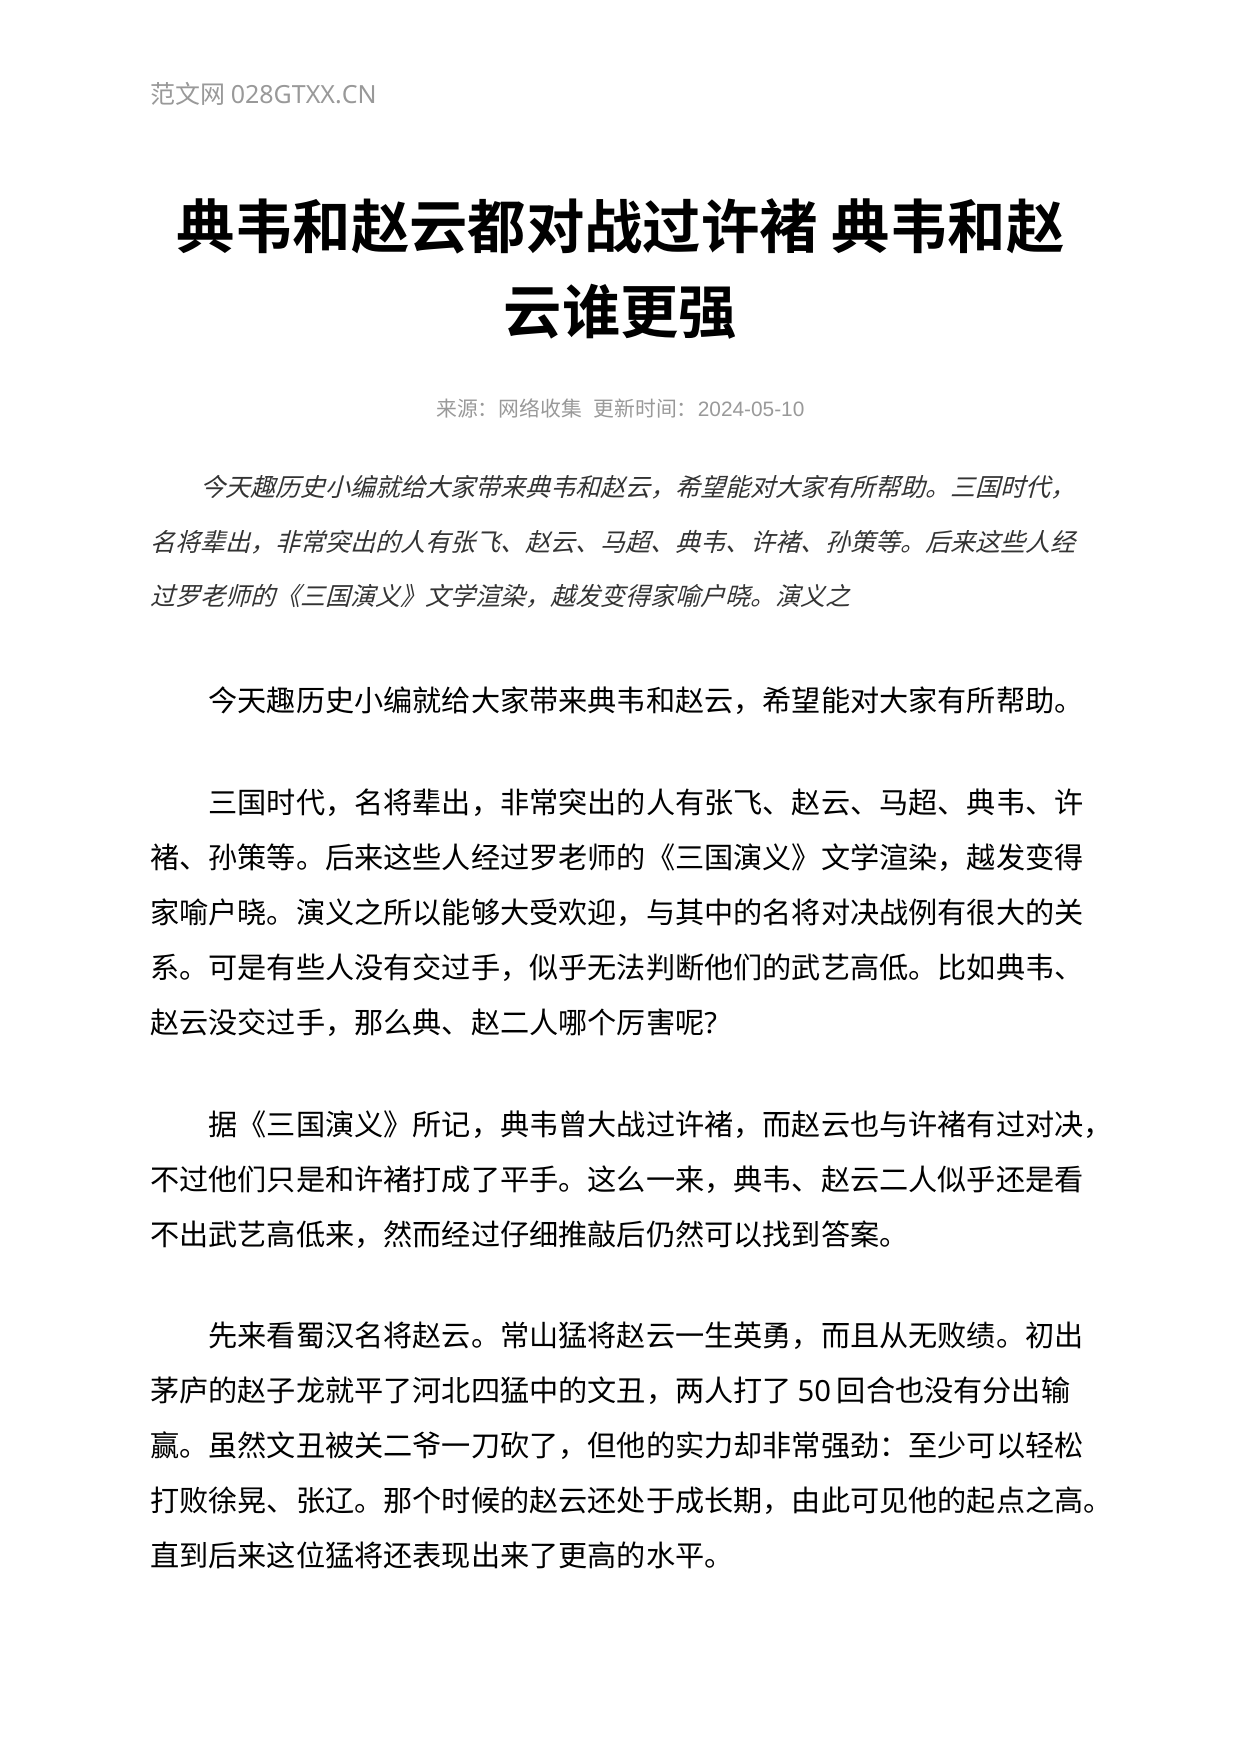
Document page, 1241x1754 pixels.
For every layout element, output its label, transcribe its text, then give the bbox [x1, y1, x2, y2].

subtitle 典韦和赵云都对战过许褚 典韦和赵云谁更强 [150, 181, 1090, 350]
text 先来看蜀汉名将赵云。常山猛将赵云一生英勇，而且从无败绩。初出茅庐的赵子龙就平了河北四猛中的文丑，两人打了50回合也没有分出输赢。虽然文丑被关二爷一刀砍了，但他的实力却非常强劲：至少可以轻松打败徐晃、张辽。那个时候的赵云还处于成长期，由此可见他的起点之高。直到后来这位猛将还表现出来了更高的水平。 [150, 1313, 1090, 1575]
text 今天趣历史小编就给大家带来典韦和赵云，希望能对大家有所帮助。 [150, 678, 1090, 720]
text 今天趣历史小编就给大家带来典韦和赵云，希望能对大家有所帮助。三国时代，名将辈出，非常突出的人有张飞、赵云、马超、典韦、许褚、孙策等。后来这些人经过罗老师的《三国演义》文学渲染，越发变得家喻户晓。演义之 [150, 468, 1090, 613]
text 来源：网络收集 更新时间：2024-05-10 [150, 397, 1090, 421]
text 三国时代，名将辈出，非常突出的人有张飞、赵云、马超、典韦、许褚、孙策等。后来这些人经过罗老师的《三国演义》文学渲染，越发变得家喻户晓。演义之所以能够大受欢迎，与其中的名将对决战例有很大的关系。可是有些人没有交过手，似乎无法判断他们的武艺高低。比如典韦、赵云没交过手，那么典、赵二人哪个厉害呢? [150, 780, 1090, 1042]
text 据《三国演义》所记，典韦曾大战过许褚，而赵云也与许褚有过对决，不过他们只是和许褚打成了平手。这么一来，典韦、赵云二人似乎还是看不出武艺高低来，然而经过仔细推敲后仍然可以找到答案。 [150, 1101, 1090, 1253]
